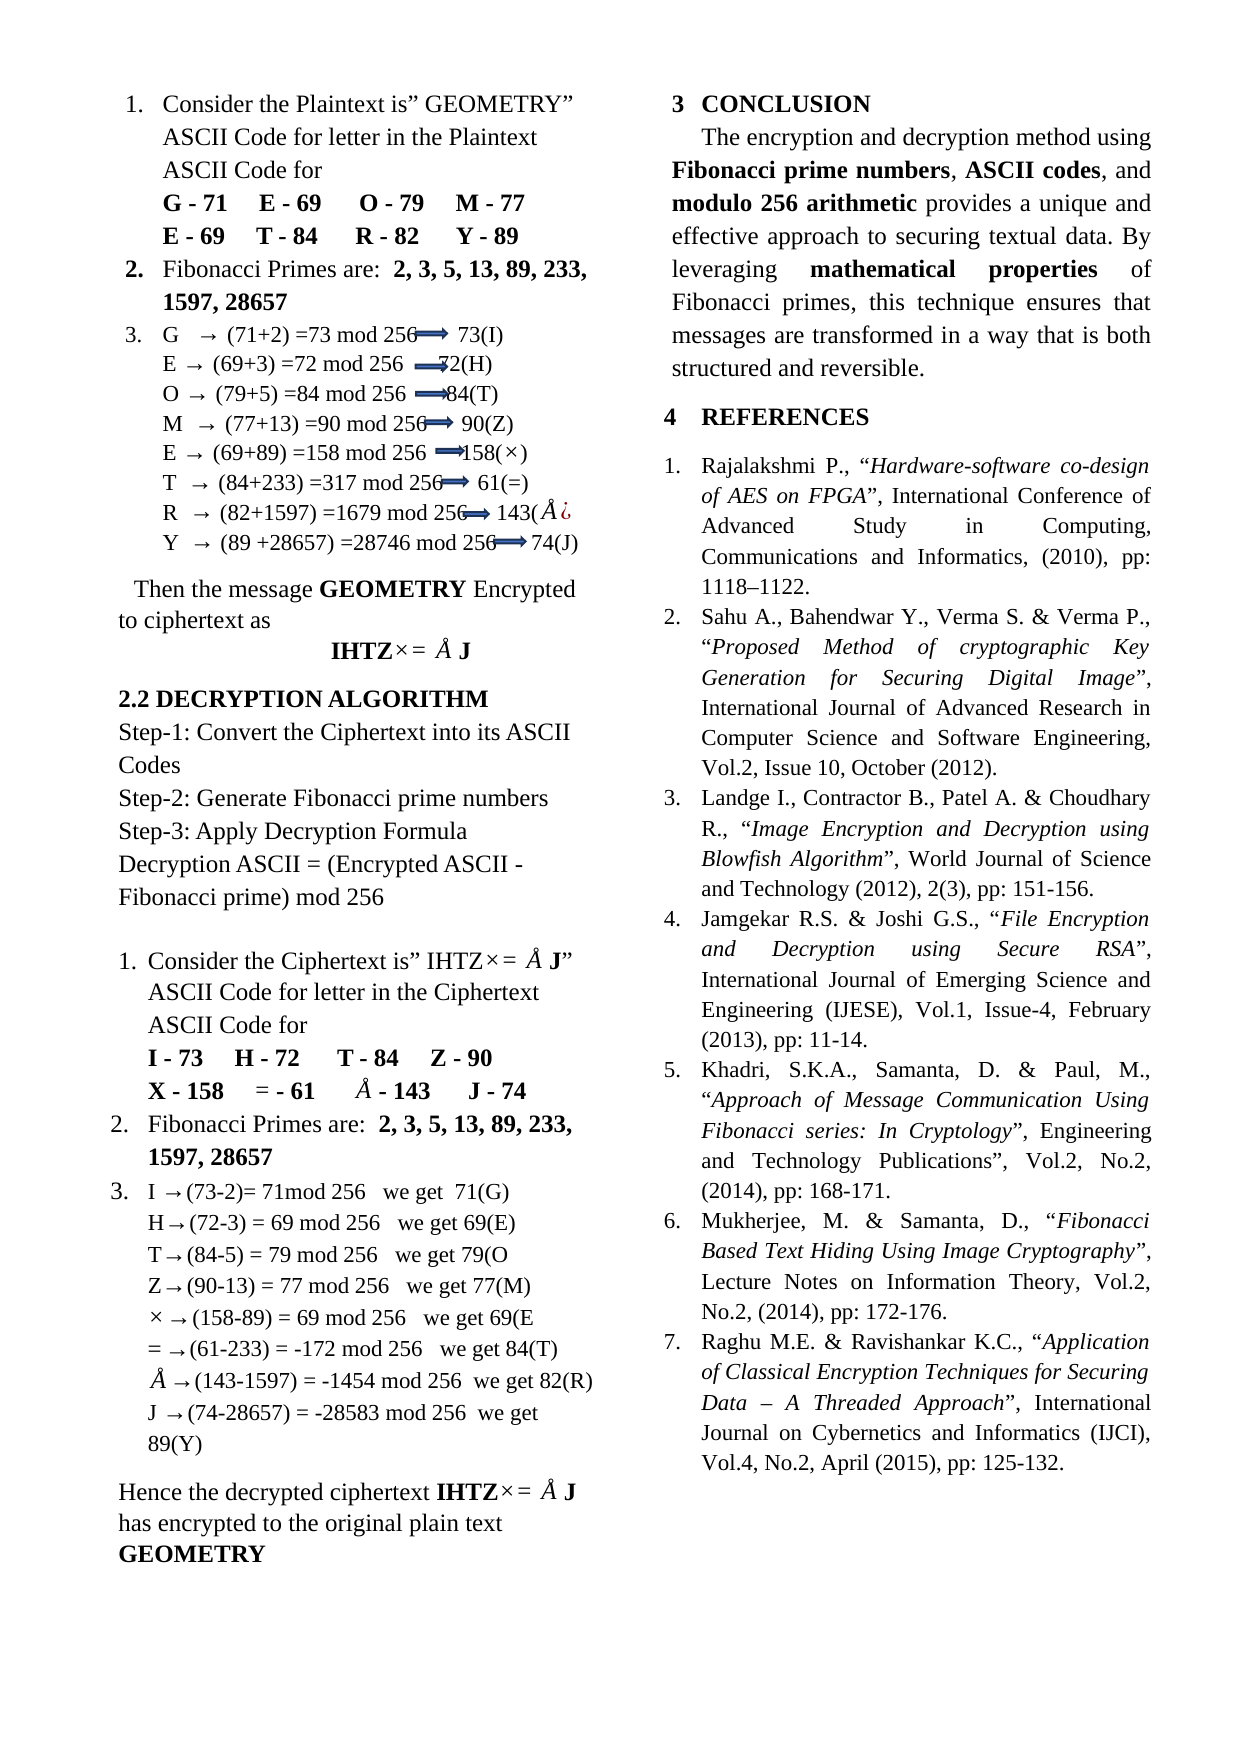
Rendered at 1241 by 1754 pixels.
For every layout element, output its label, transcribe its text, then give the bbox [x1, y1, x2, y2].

text The encryption and decryption method using Fibonacci prime numbers, ASCII codes, and modulo 256 arithmetic provides a unique and effective approach to securing textual data. By leveraging mathematical properties of Fibonacci primes, this technique ensures that messages are transformed in a way that is both structured and reversible. [672, 122, 1152, 382]
text Step-1: Convert the Ciphertext into its ASCII Codes [118, 717, 598, 779]
list ASCII Code for letter in the Ciphertext [148, 977, 598, 1006]
list I - 73 H - 72 T - 84 Z - 90 [148, 1043, 598, 1072]
list DECRYPTION ALGORITHM [118, 684, 598, 713]
list Y (89 +28657) =28746 mod 256 74(J) [162, 528, 598, 556]
list Fibonacci Primes are: 2, 3, 5, 13, 89, 233, 1597, 28657 [110, 1109, 598, 1171]
text Then the message GEOMETRY Encrypted to ciphertext as [118, 574, 598, 634]
list J (74-28657) = -28583 mod 256 we get 89(Y) [148, 1399, 598, 1457]
list E (69+89) =158 mod 256 158() [162, 439, 598, 466]
list X - 158 - 61 - 143 J - 74 [148, 1076, 598, 1105]
list REFERENCES [664, 402, 1152, 431]
list T(84-5) = 79 mod 256 we get 79(O [148, 1240, 598, 1268]
list E (69+3) =72 mod 256 72(H) [162, 350, 598, 377]
list (143-1597) = -1454 mod 256 we get 82(R) [148, 1367, 598, 1395]
text Decryption ASCII = (Encrypted ASCII - Fibonacci prime) mod 256 [118, 849, 598, 911]
list Raghu M.E. & Ravishankar K.C., “Application of Classical Encryption Techniques for Securing Data – A Threaded Approach”, International Journal on Cybernetics and Informatics (IJCI), Vol.4, No.2, April (2015), pp: 125-132. [664, 1328, 1152, 1475]
list R (82+1597) =1679 mod 256 143( [162, 498, 598, 526]
text Step-2: Generate Fibonacci prime numbers [118, 783, 598, 812]
list O (79+5) =84 mod 256 84(T) [162, 379, 598, 407]
list Consider the Ciphertext is” IHTZ J” [118, 946, 598, 975]
list Rajalakshmi P., “Hardware-software co-design of AES on FPGA”, International Conference of Advanced Study in Computing, Communications and Informatics, (2010), pp: 1118–1122. [664, 452, 1152, 599]
list Fibonacci Primes are: 2, 3, 5, 13, 89, 233, 1597, 28657 [125, 254, 598, 316]
list Mukherjee, M. & Samanta, D., “Fibonacci Based Text Hiding Using Image Cryptography”, Lecture Notes on Information Theory, Vol.2, No.2, (2014), pp: 172-176. [664, 1207, 1152, 1324]
list Consider the Plaintext is” GEOMETRY” [125, 89, 598, 117]
list Sahu A., Bahendwar Y., Verma S. & Verma P., “Proposed Method of cryptographic Key Generation for Securing Digital Image”, International Journal of Advanced Research in Computer Science and Software Engineering, Vol.2, Issue 10, October (2012). [664, 603, 1152, 781]
text ASCII Code for letter in the Plaintext [118, 122, 598, 150]
text Hence the decrypted ciphertext IHTZ J has encrypted to the original plain text GEOMETRY [118, 1477, 598, 1568]
text E - 69 T - 84 R - 82 Y - 89 [118, 221, 598, 249]
list Landge I., Contractor B., Patel A. & Choudhary R., “Image Encryption and Decryption using Blowfish Algorithm”, World Journal of Science and Technology (2012), 2(3), pp: 151-156. [664, 784, 1152, 901]
list H(72-3) = 69 mod 256 we get 69(E) [148, 1209, 598, 1236]
text Step-3: Apply Decryption Formula [118, 816, 598, 845]
list Jamgekar R.S. & Joshi G.S., “File Encryption and Decryption using Secure RSA”, International Journal of Emerging Science and Engineering (IJESE), Vol.1, Issue-4, February (2013), pp: 11-14. [664, 905, 1152, 1052]
list M (77+13) =90 mod 256 90(Z) [162, 409, 598, 437]
list (61-233) = -172 mod 256 we get 84(T) [148, 1335, 598, 1363]
text ASCII Code for [118, 155, 598, 183]
list G (71+2) =73 mod 256 73(I) [125, 320, 598, 348]
list Khadri, S.K.A., Samanta, D. & Paul, M., “Approach of Message Communication Using Fibonacci series: In Cryptology”, Engineering and Technology Publications”, Vol.2, No.2, (2014), pp: 168-171. [664, 1056, 1152, 1203]
list CONCLUSION [672, 89, 1152, 117]
list I (73-2)= 71mod 256 we get 71(G) [110, 1176, 598, 1204]
text IHTZ J [118, 636, 598, 665]
list Z(90-13) = 77 mod 256 we get 77(M) [148, 1272, 598, 1299]
list T (84+233) =317 mod 256 61(=) [162, 468, 598, 496]
list (158-89) = 69 mod 256 we get 69(E [148, 1303, 598, 1331]
text G - 71 E - 69 O - 79 M - 77 [118, 188, 598, 216]
list ASCII Code for [148, 1010, 598, 1039]
